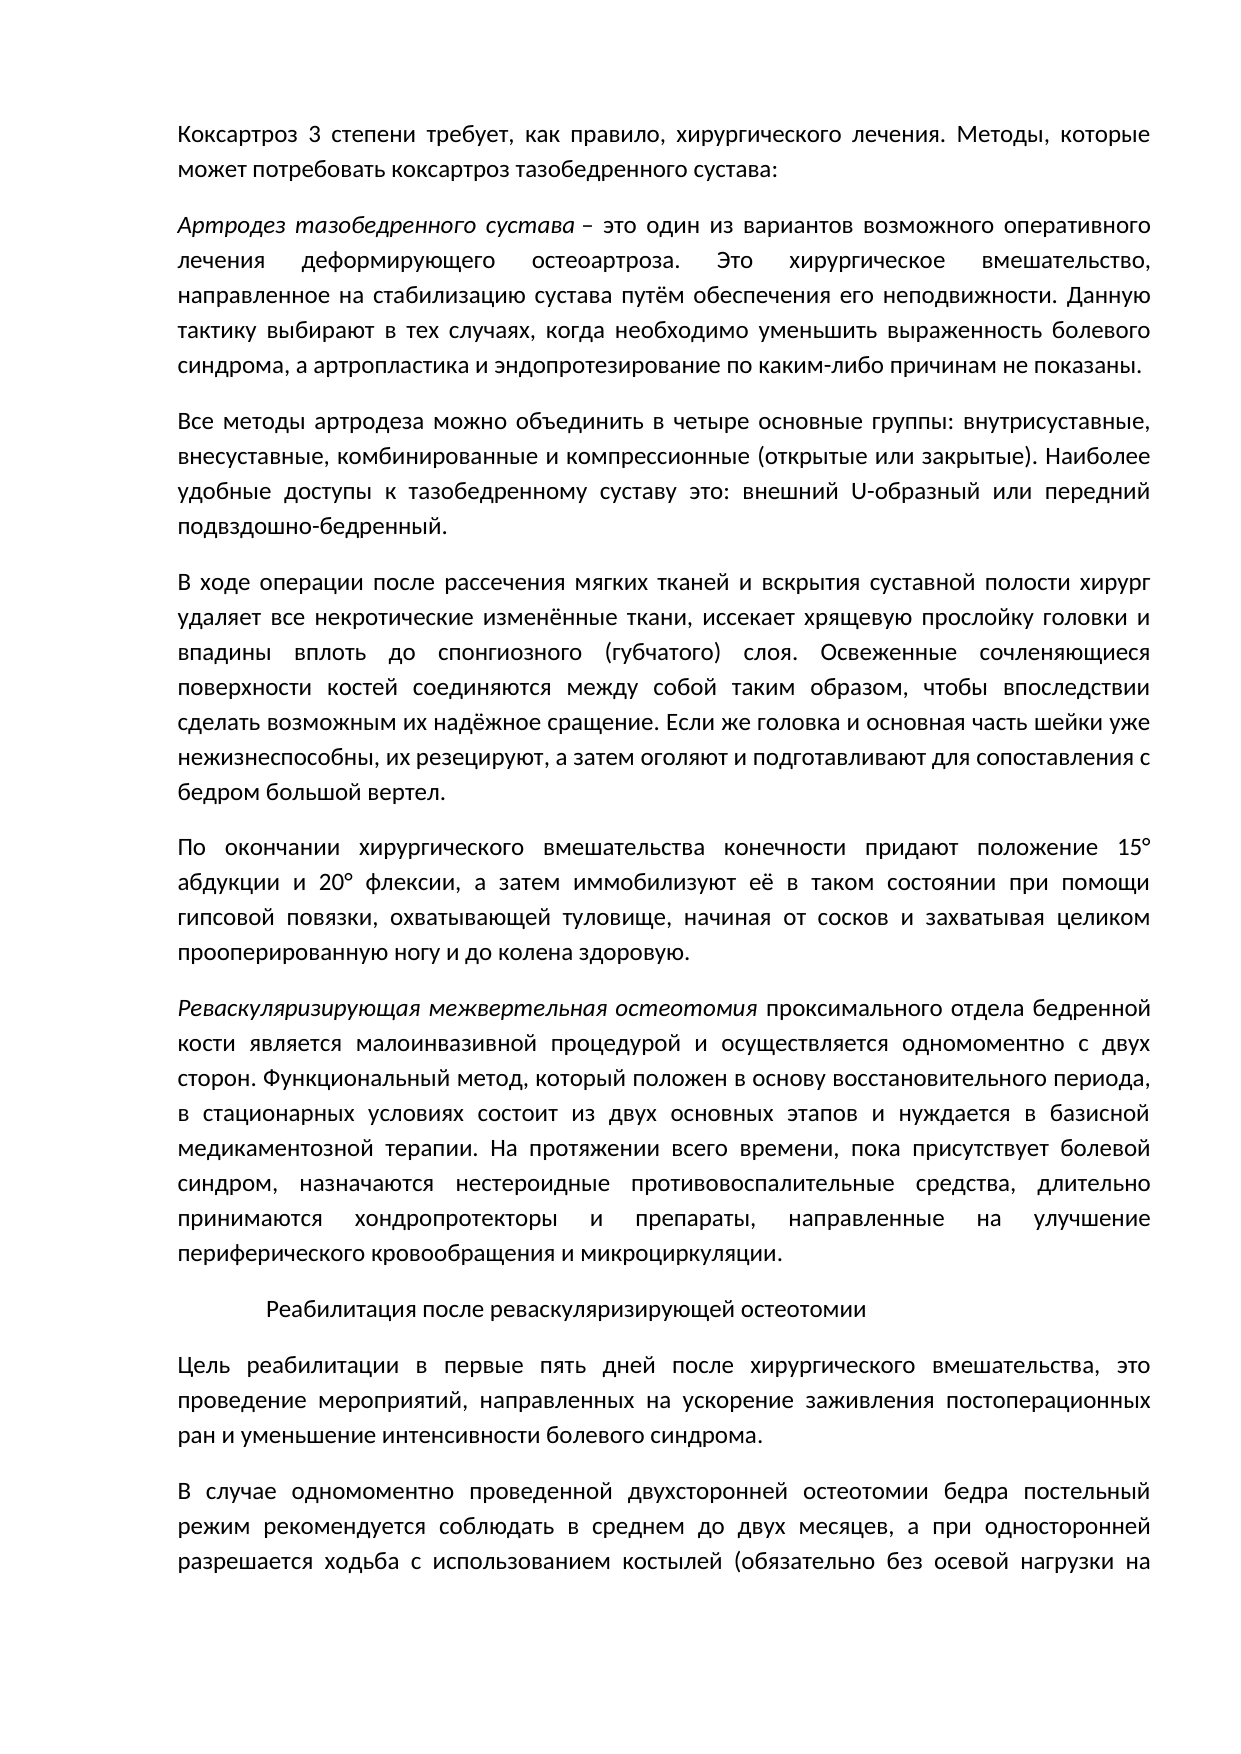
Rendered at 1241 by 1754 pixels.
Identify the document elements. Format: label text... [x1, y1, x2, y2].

text Артродез тазобедренного сустава – это один из вариантов возможного оперативного лечения деформирующего остеоартроза. Это хирургическое вмешательство, направленное на стабилизацию сустава путём обеспечения его неподвижности. Данную тактику выбирают в тех случаях, когда необходимо уменьшить выраженность болевого синдрома, а артропластика и эндопротезирование по каким-либо причинам не показаны. [177, 209, 1152, 379]
text По окончании хирургического вмешательства конечности придают положение 15° абдукции и 20° флексии, а затем иммобилизуют её в таком состоянии при помощи гипсовой повязки, охватывающей туловище, начиная от сосков и захватывая целиком прооперированную ногу и до колена здоровую. [177, 831, 1152, 967]
text Реваскуляризирующая межвертельная остеотомия проксимального отдела бедренной кости является малоинвазивной процедурой и осуществляется одномоментно с двух сторон. Функциональный метод, который положен в основу восстановительного периода, в стационарных условиях состоит из двух основных этапов и нуждается в базисной медикаментозной терапии. На протяжении всего времени, пока присутствует болевой синдром, назначаются нестероидные противовоспалительные средства, длительно принимаются хондропротекторы и препараты, направленные на улучшение периферического кровообращения и микроциркуляции. [177, 992, 1152, 1268]
text В ходе операции после рассечения мягких тканей и вскрытия суставной полости хирург удаляет все некротические изменённые ткани, иссекает хрящевую прослойку головки и впадины вплоть до спонгиозного (губчатого) слоя. Освеженные сочленяющиеся поверхности костей соединяются между собой таким образом, чтобы впоследствии сделать возможным их надёжное сращение. Если же головка и основная часть шейки уже нежизнеспособны, их резецируют, а затем оголяют и подготавливают для сопоставления с бедром большой вертел. [177, 566, 1152, 806]
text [177, 1475, 1152, 1575]
text Реабилитация после реваскуляризирующей остеотомии [177, 1293, 1152, 1324]
text Цель реабилитации в первые пять дней после хирургического вмешательства, это проведение мероприятий, направленных на ускорение заживления постоперационных ран и уменьшение интенсивности болевого синдрома. [177, 1349, 1152, 1449]
text Все методы артродеза можно объединить в четыре основные группы: внутрисуставные, внесуставные, комбинированные и компрессионные (открытые или закрытые). Наиболее удобные доступы к тазобедренному суставу это: внешний U-образный или передний подвздошно-бедренный. [177, 405, 1152, 540]
text Коксартроз 3 степени требует, как правило, хирургического лечения. Методы, которые может потребовать коксартроз тазобедренного сустава: [177, 118, 1152, 184]
